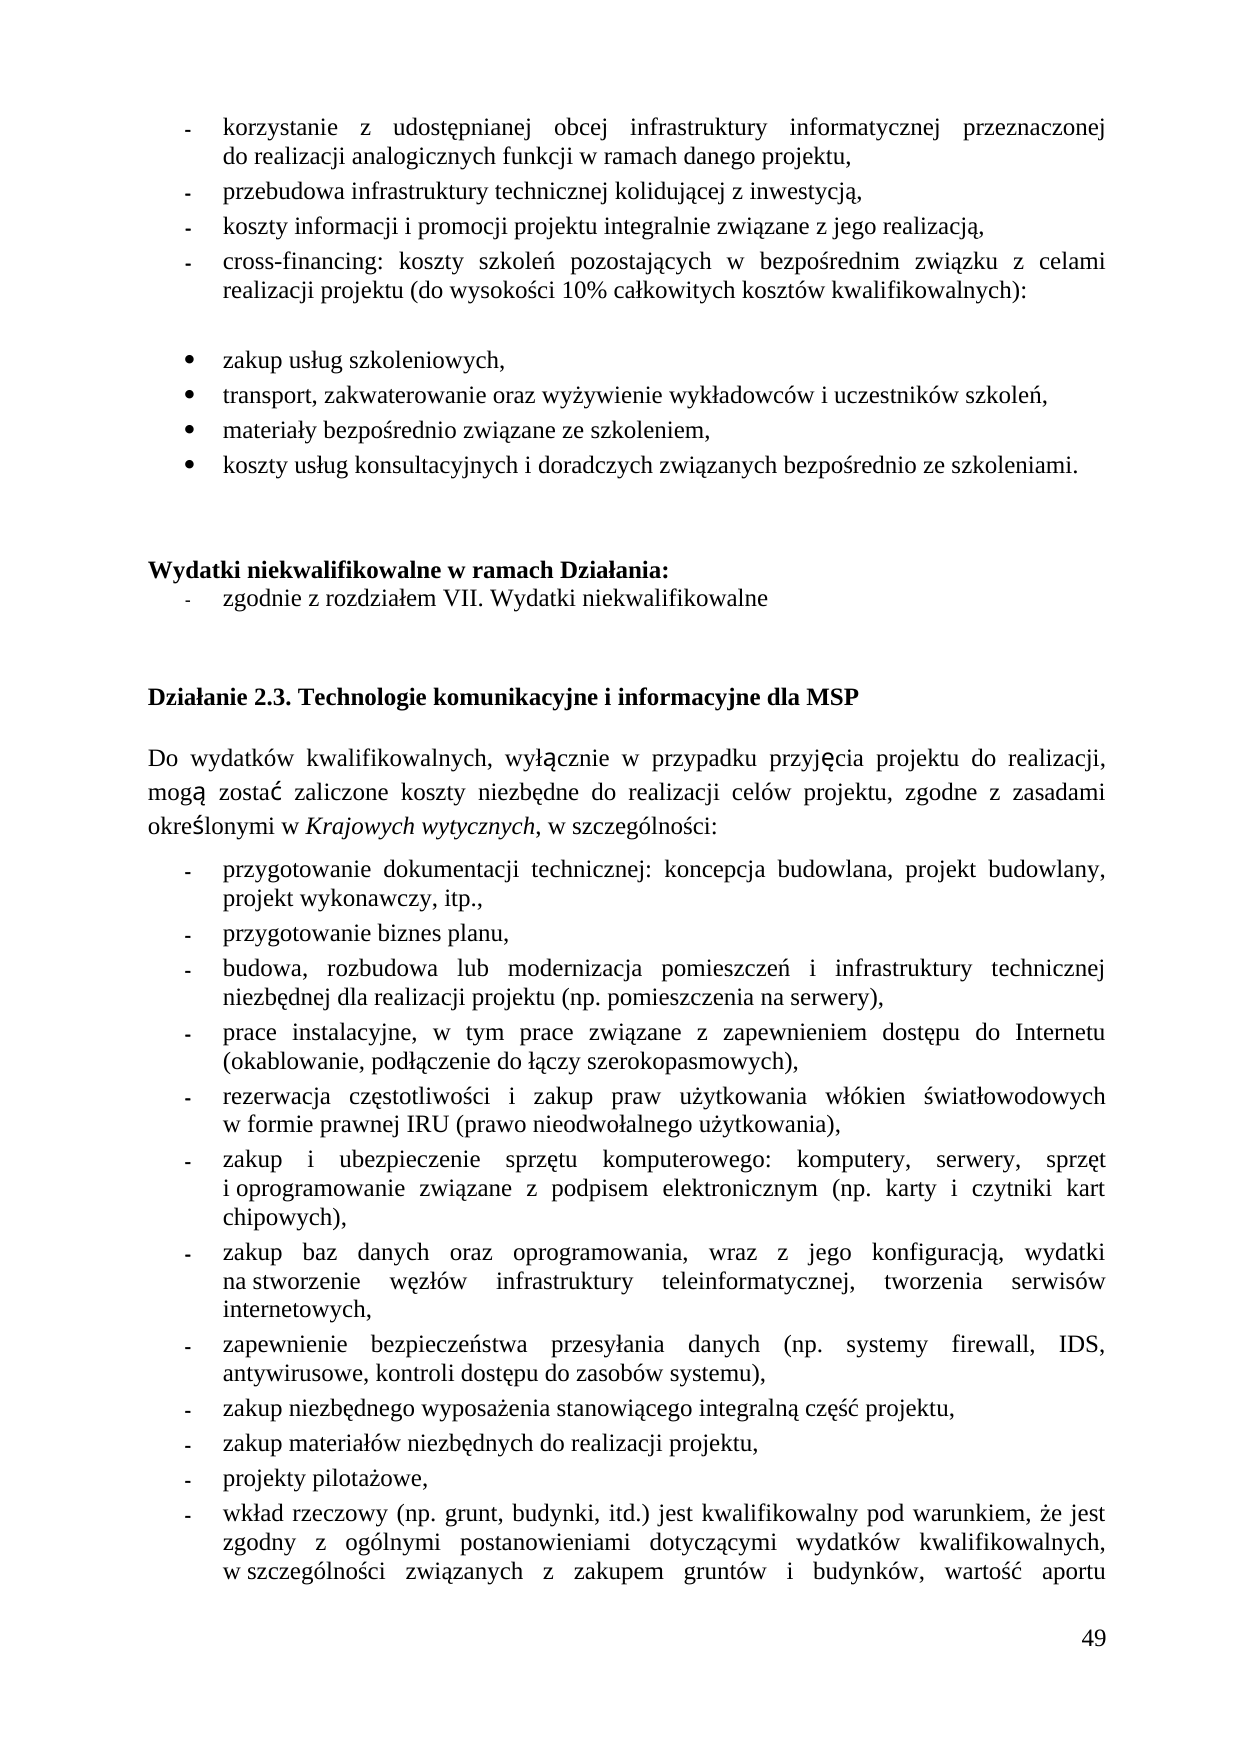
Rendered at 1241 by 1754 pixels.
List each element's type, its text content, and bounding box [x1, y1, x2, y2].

list koszty usług konsultacyjnych i doradczych związanych bezpośrednio ze szkoleniami. [185, 450, 1106, 478]
list zakup niezbędnego wyposażenia stanowiącego integralną część projektu, [185, 1393, 1106, 1422]
list prace instalacyjne, w tym prace związane z zapewnieniem dostępu do Internetu (okablowanie, podłączenie do łączy szerokopasmowych), [185, 1017, 1106, 1074]
list budowa, rozbudowa lub modernizacja pomieszczeń i infrastruktury technicznej niezbędnej dla realizacji projektu (np. pomieszczenia na serwery), [185, 953, 1106, 1011]
subtitle Działanie 2.3. Technologie komunikacyjne i informacyjne dla MSP [148, 682, 1106, 711]
list zakup baz danych oraz oprogramowania, wraz z jego konfiguracją, wydatki na stworzenie węzłów infrastruktury teleinformatycznej, tworzenia serwisów internetowych, [185, 1237, 1106, 1323]
list przygotowanie dokumentacji technicznej: koncepcja budowlana, projekt budowlany, projekt wykonawczy, itp., [185, 854, 1106, 912]
list transport, zakwaterowanie oraz wyżywienie wykładowców i uczestników szkoleń, [185, 380, 1106, 408]
list cross-financing: koszty szkoleń pozostających w bezpośrednim związku z celami realizacji projektu (do wysokości 10% całkowitych kosztów kwalifikowalnych): [185, 246, 1106, 303]
list rezerwacja częstotliwości i zakup praw użytkowania włókien światłowodowych w formie prawnej IRU (prawo nieodwołalnego użytkowania), [185, 1081, 1106, 1138]
text Do wydatków kwalifikowalnych, wyłącznie w przypadku przyjęcia projektu do realizacji, mogą zostać zaliczone koszty niezbędne do realizacji celów projektu, zgodne z zasadami określonymi w Krajowych wytycznych, w szczególności: [148, 740, 1106, 842]
list przebudowa infrastruktury technicznej kolidującej z inwestycją, [185, 176, 1106, 205]
list zakup usług szkoleniowych, [185, 345, 1106, 373]
list zapewnienie bezpieczeństwa przesyłania danych (np. systemy firewall, IDS, antywirusowe, kontroli dostępu do zasobów systemu), [185, 1329, 1106, 1387]
list zakup materiałów niezbędnych do realizacji projektu, [185, 1428, 1106, 1457]
list zakup i ubezpieczenie sprzętu komputerowego: komputery, serwery, sprzęt i oprogramowanie związane z podpisem elektronicznym (np. karty i czytniki kart chipowych), [185, 1144, 1106, 1231]
list koszty informacji i promocji projektu integralnie związane z jego realizacją, [185, 211, 1106, 240]
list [185, 1498, 1106, 1584]
text Wydatki niekwalifikowalne w ramach Działania: [148, 555, 1106, 583]
list zgodnie z rozdziałem VII. Wydatki niekwalifikowalne [185, 583, 1106, 612]
list przygotowanie biznes planu, [185, 918, 1106, 947]
list materiały bezpośrednio związane ze szkoleniem, [185, 415, 1106, 443]
list korzystanie z udostępnianej obcej infrastruktury informatycznej przeznaczonej do realizacji analogicznych funkcji w ramach danego projektu, [185, 112, 1106, 170]
list projekty pilotażowe, [185, 1463, 1106, 1492]
